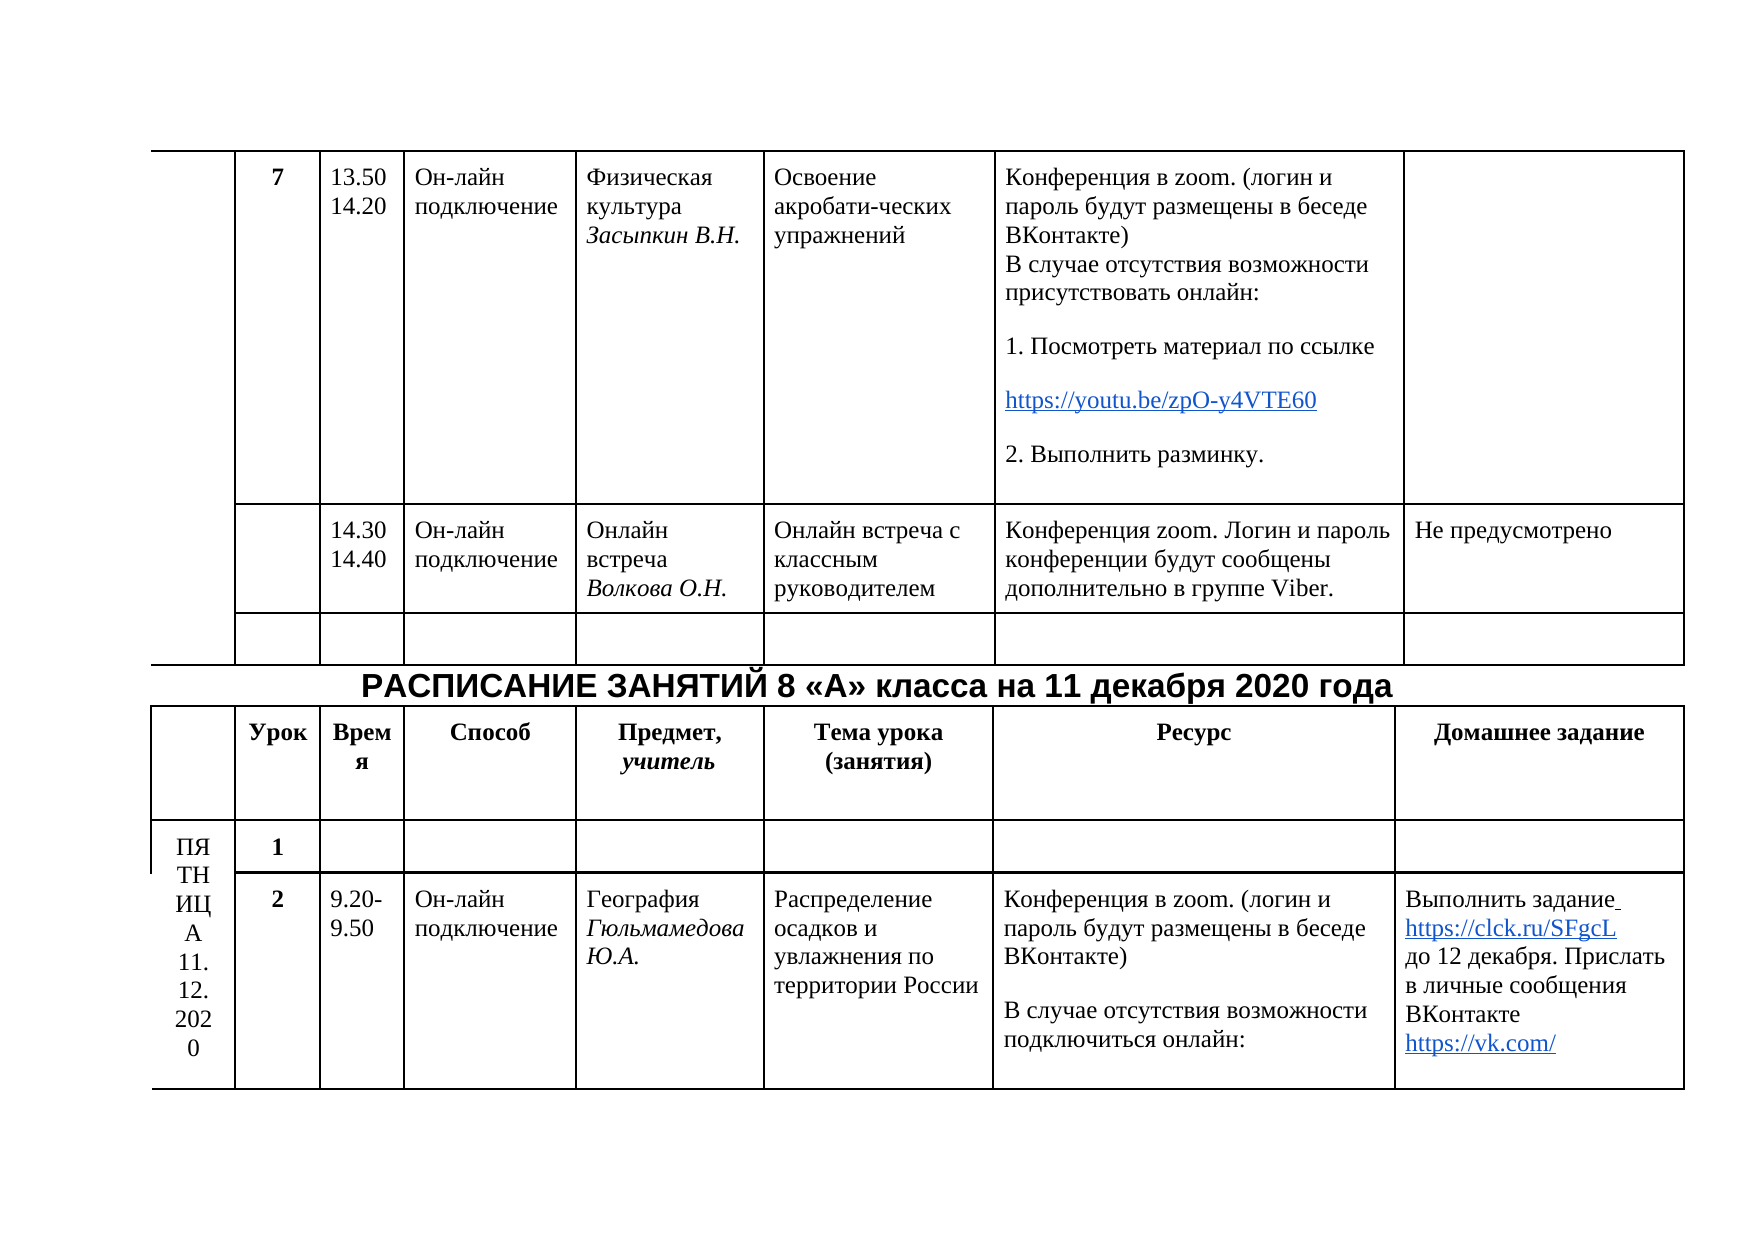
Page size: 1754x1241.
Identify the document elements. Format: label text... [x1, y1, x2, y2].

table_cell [1396, 874, 1683, 1088]
table_cell [236, 614, 319, 664]
table_cell [321, 614, 403, 664]
table_cell [765, 614, 994, 664]
table_cell [236, 505, 319, 612]
table_cell [405, 821, 575, 871]
table_header [152, 707, 234, 819]
table_cell 9.20-9.50 [321, 874, 403, 1088]
table_cell 1 [236, 821, 319, 871]
table_cell [996, 614, 1403, 664]
table_cell [994, 821, 1394, 871]
table_cell Физическая культура Засыпкин В.Н. [577, 152, 763, 503]
table_cell Онлайн встреча Волкова О.Н. [577, 505, 763, 612]
table_cell 2 [236, 874, 319, 1088]
table_cell 13.5014.20 [321, 152, 403, 503]
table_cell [994, 874, 1394, 1088]
table_cell Он-лайн подключение [405, 874, 575, 1088]
text РАСПИСАНИЕ ЗАНЯТИЙ 8 «А» класса на 11 декабря 2020 года [150, 666, 1604, 705]
table_cell Он-лайн подключение [405, 505, 575, 612]
table_cell [321, 821, 403, 871]
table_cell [577, 874, 763, 1088]
table_cell Конференция в zoom. (логин и пароль будут размещены в беседе ВКонтакте) В случае отсутствия возможности присутствовать онлайн: 1. Посмотреть материал по ссылке https://youtu.be/zpO-y4VTE60 2. Выполнить разминку. [996, 152, 1403, 503]
table_cell [765, 821, 992, 871]
table_cell [577, 821, 763, 871]
table_header Предмет, учитель [577, 707, 763, 819]
table_cell [1405, 614, 1683, 664]
table_cell Не предусмотрено [1405, 505, 1683, 612]
table_cell Конференция zoom. Логин и пароль конференции будут сообщены дополнительно в группе Viber. [996, 505, 1403, 612]
table_cell [1405, 152, 1683, 503]
table_cell Онлайн встреча с классным руководителем [765, 505, 994, 612]
table_cell Освоение акробати-ческих упражнений [765, 152, 994, 503]
table_cell Он-лайн подключение [405, 152, 575, 503]
table_header Тема урока (занятия) [765, 707, 992, 819]
table_header Ресурс [994, 707, 1394, 819]
table_cell [1396, 821, 1683, 871]
table_cell [577, 614, 763, 664]
table_cell 7 [236, 152, 319, 503]
table_cell ПЯТНИЦА 11.12.2020 [151, 821, 234, 1088]
table_header Урок [236, 707, 319, 819]
table_cell 14.30 14.40 [321, 505, 403, 612]
table_header Домашнее задание [1396, 707, 1683, 819]
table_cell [765, 874, 992, 1088]
table_cell [405, 614, 575, 664]
table_header Способ [405, 707, 575, 819]
table_header Время [321, 707, 403, 819]
